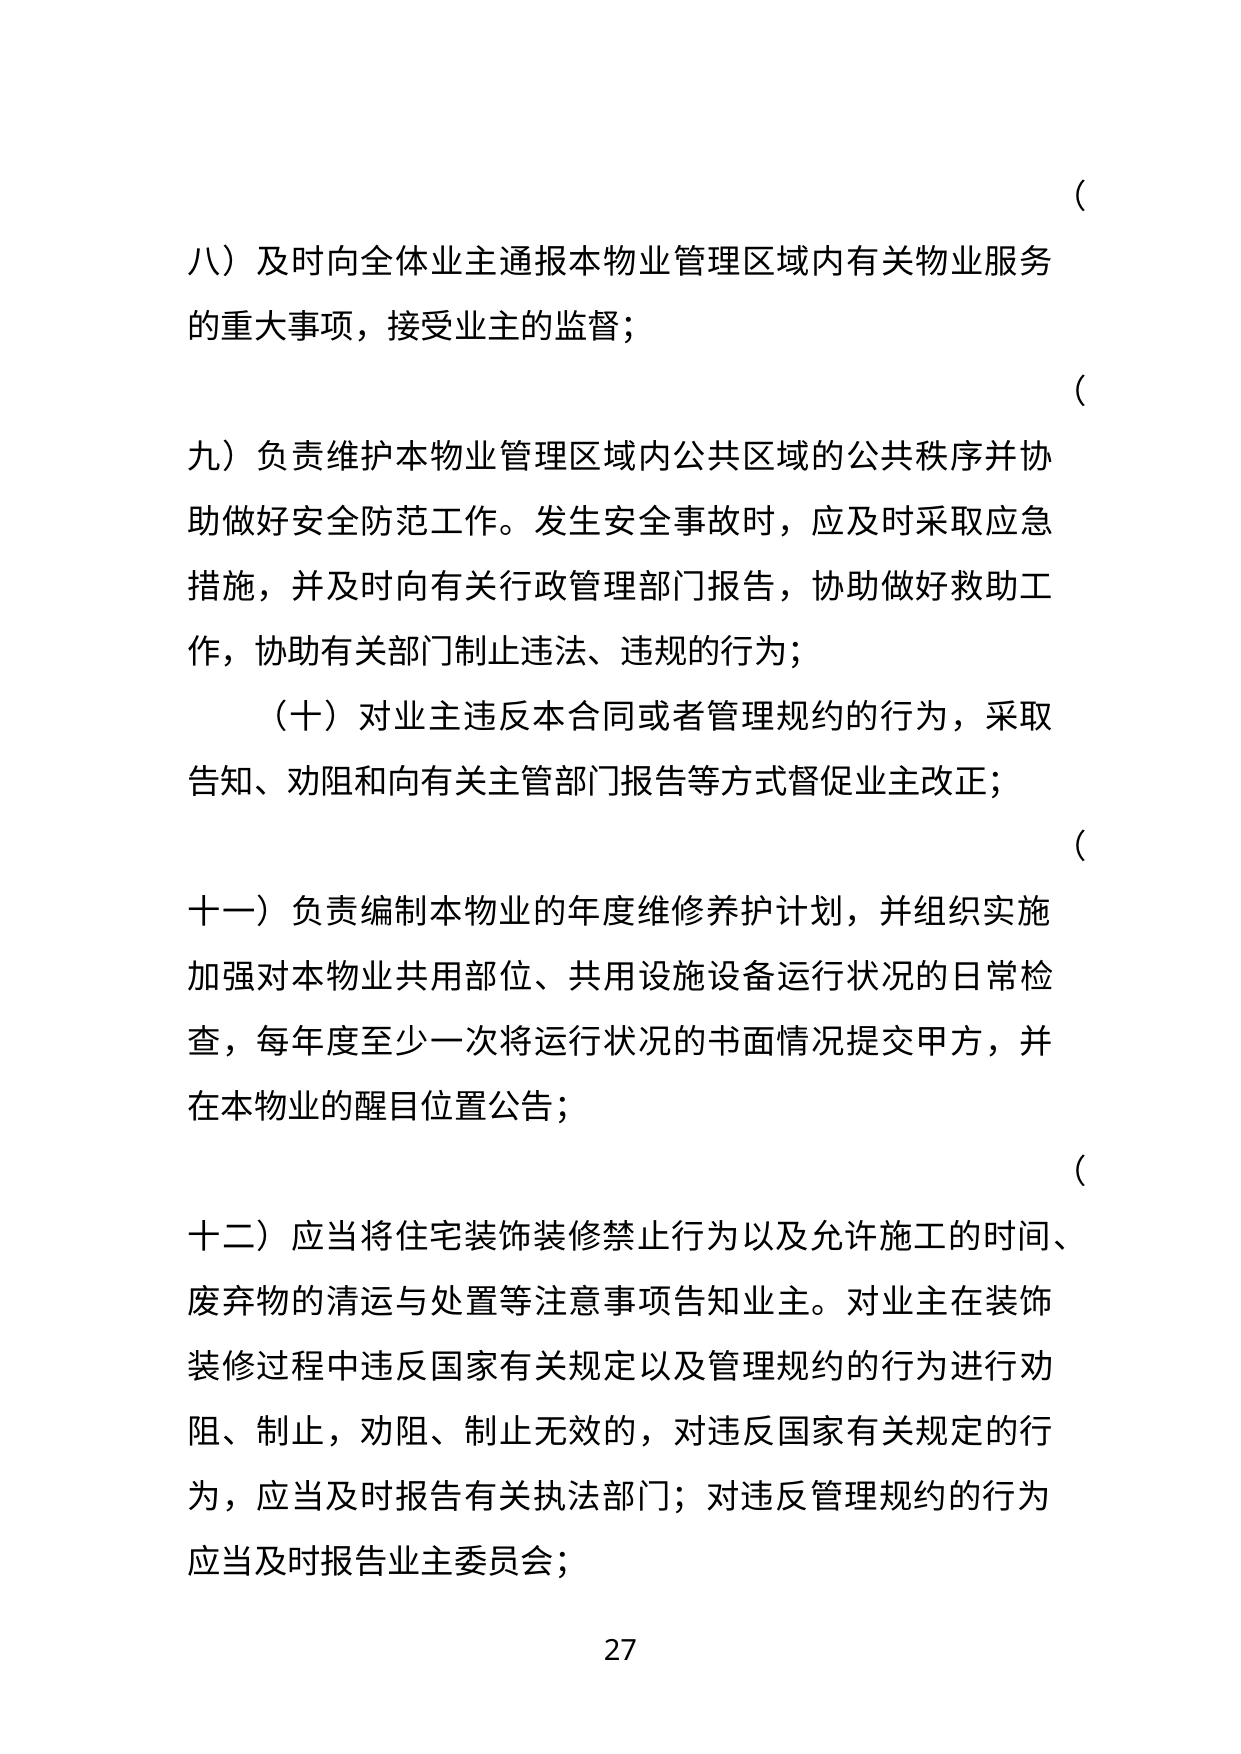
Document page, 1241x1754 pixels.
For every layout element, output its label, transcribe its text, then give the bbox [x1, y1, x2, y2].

text （十一）负责编制本物业的年度维修养护计划，并组织实施。加强对本物业共用部位、共用设施设备运行状况的日常检查，每年度至少一次将运行状况的书面情况提交甲方，并在本物业的醒目位置公告； [187, 812, 1053, 1137]
text （十二）应当将住宅装饰装修禁止行为以及允许施工的时间、废弃物的清运与处置等注意事项告知业主。对业主在装饰装修过程中违反国家有关规定以及管理规约的行为进行劝阻、制止，劝阻、制止无效的，对违反国家有关规定的行为，应当及时报告有关执法部门；对违反管理规约的行为，应当及时报告业主委员会； [187, 1137, 1053, 1592]
text （九）负责维护本物业管理区域内公共区域的公共秩序并协助做好安全防范工作。发生安全事故时，应及时采取应急措施，并及时向有关行政管理部门报告，协助做好救助工作，协助有关部门制止违法、违规的行为； [187, 357, 1053, 682]
text （十）对业主违反本合同或者管理规约的行为，采取告知、劝阻和向有关主管部门报告等方式督促业主改正； [187, 682, 1053, 812]
text （八）及时向全体业主通报本物业管理区域内有关物业服务的重大事项，接受业主的监督； [187, 162, 1053, 357]
